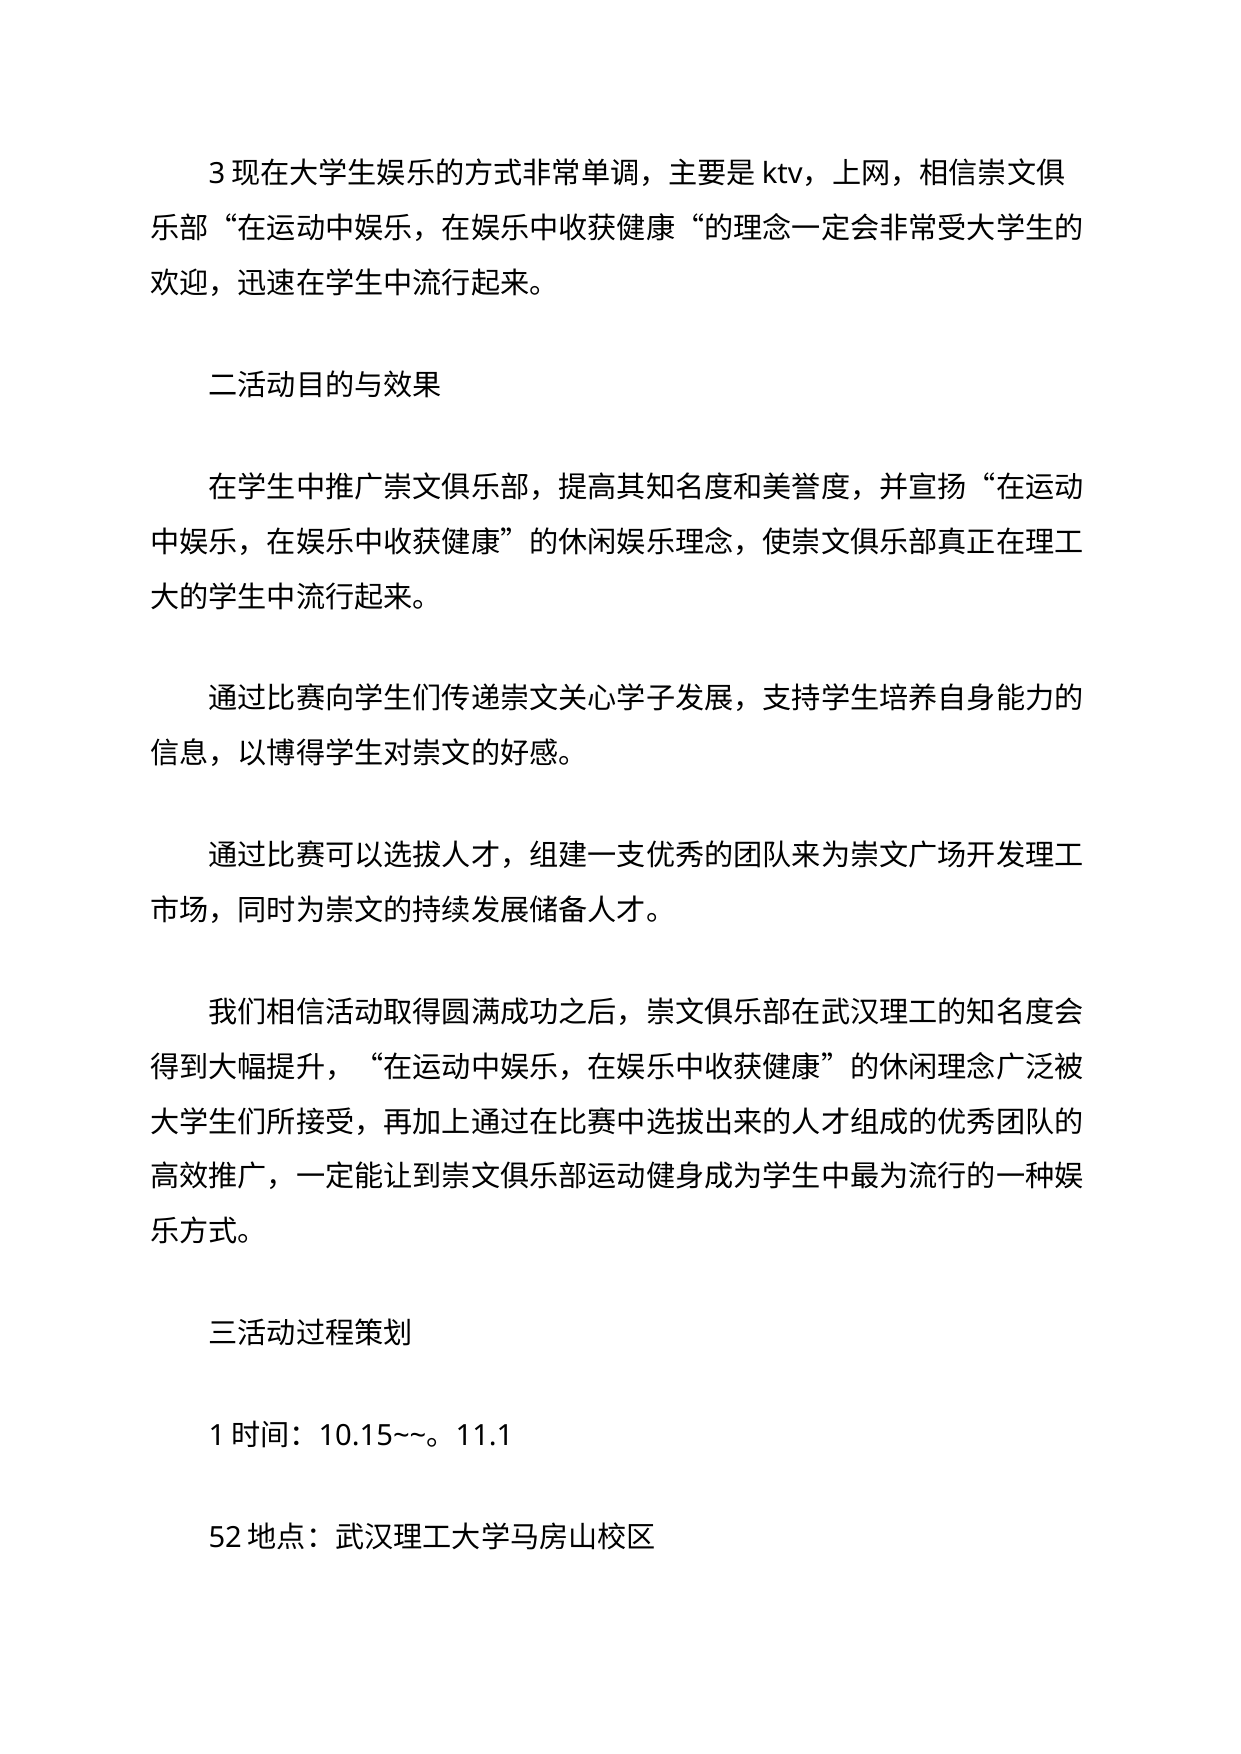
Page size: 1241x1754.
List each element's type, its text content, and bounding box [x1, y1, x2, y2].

text 三活动过程策划 [150, 1310, 1090, 1352]
text 二活动目的与效果 [150, 362, 1090, 404]
text 3现在大学生娱乐的方式非常单调，主要是ktv，上网，相信崇文俱乐部“在运动中娱乐，在娱乐中收获健康“的理念一定会非常受大学生的欢迎，迅速在学生中流行起来。 [150, 150, 1090, 302]
text 在学生中推广崇文俱乐部，提高其知名度和美誉度，并宣扬“在运动中娱乐，在娱乐中收获健康”的休闲娱乐理念，使崇文俱乐部真正在理工大的学生中流行起来。 [150, 463, 1090, 616]
text 通过比赛可以选拔人才，组建一支优秀的团队来为崇文广场开发理工市场，同时为崇文的持续发展储备人才。 [150, 832, 1090, 929]
text 1时间：10.15~~。11.1 [150, 1411, 1090, 1454]
text 我们相信活动取得圆满成功之后，崇文俱乐部在武汉理工的知名度会得到大幅提升，“在运动中娱乐，在娱乐中收获健康”的休闲理念广泛被大学生们所接受，再加上通过在比赛中选拔出来的人才组成的优秀团队的高效推广，一定能让到崇文俱乐部运动健身成为学生中最为流行的一种娱乐方式。 [150, 988, 1090, 1250]
text 通过比赛向学生们传递崇文关心学子发展，支持学生培养自身能力的信息，以博得学生对崇文的好感。 [150, 675, 1090, 772]
text 52地点：武汉理工大学马房山校区 [150, 1513, 1090, 1556]
